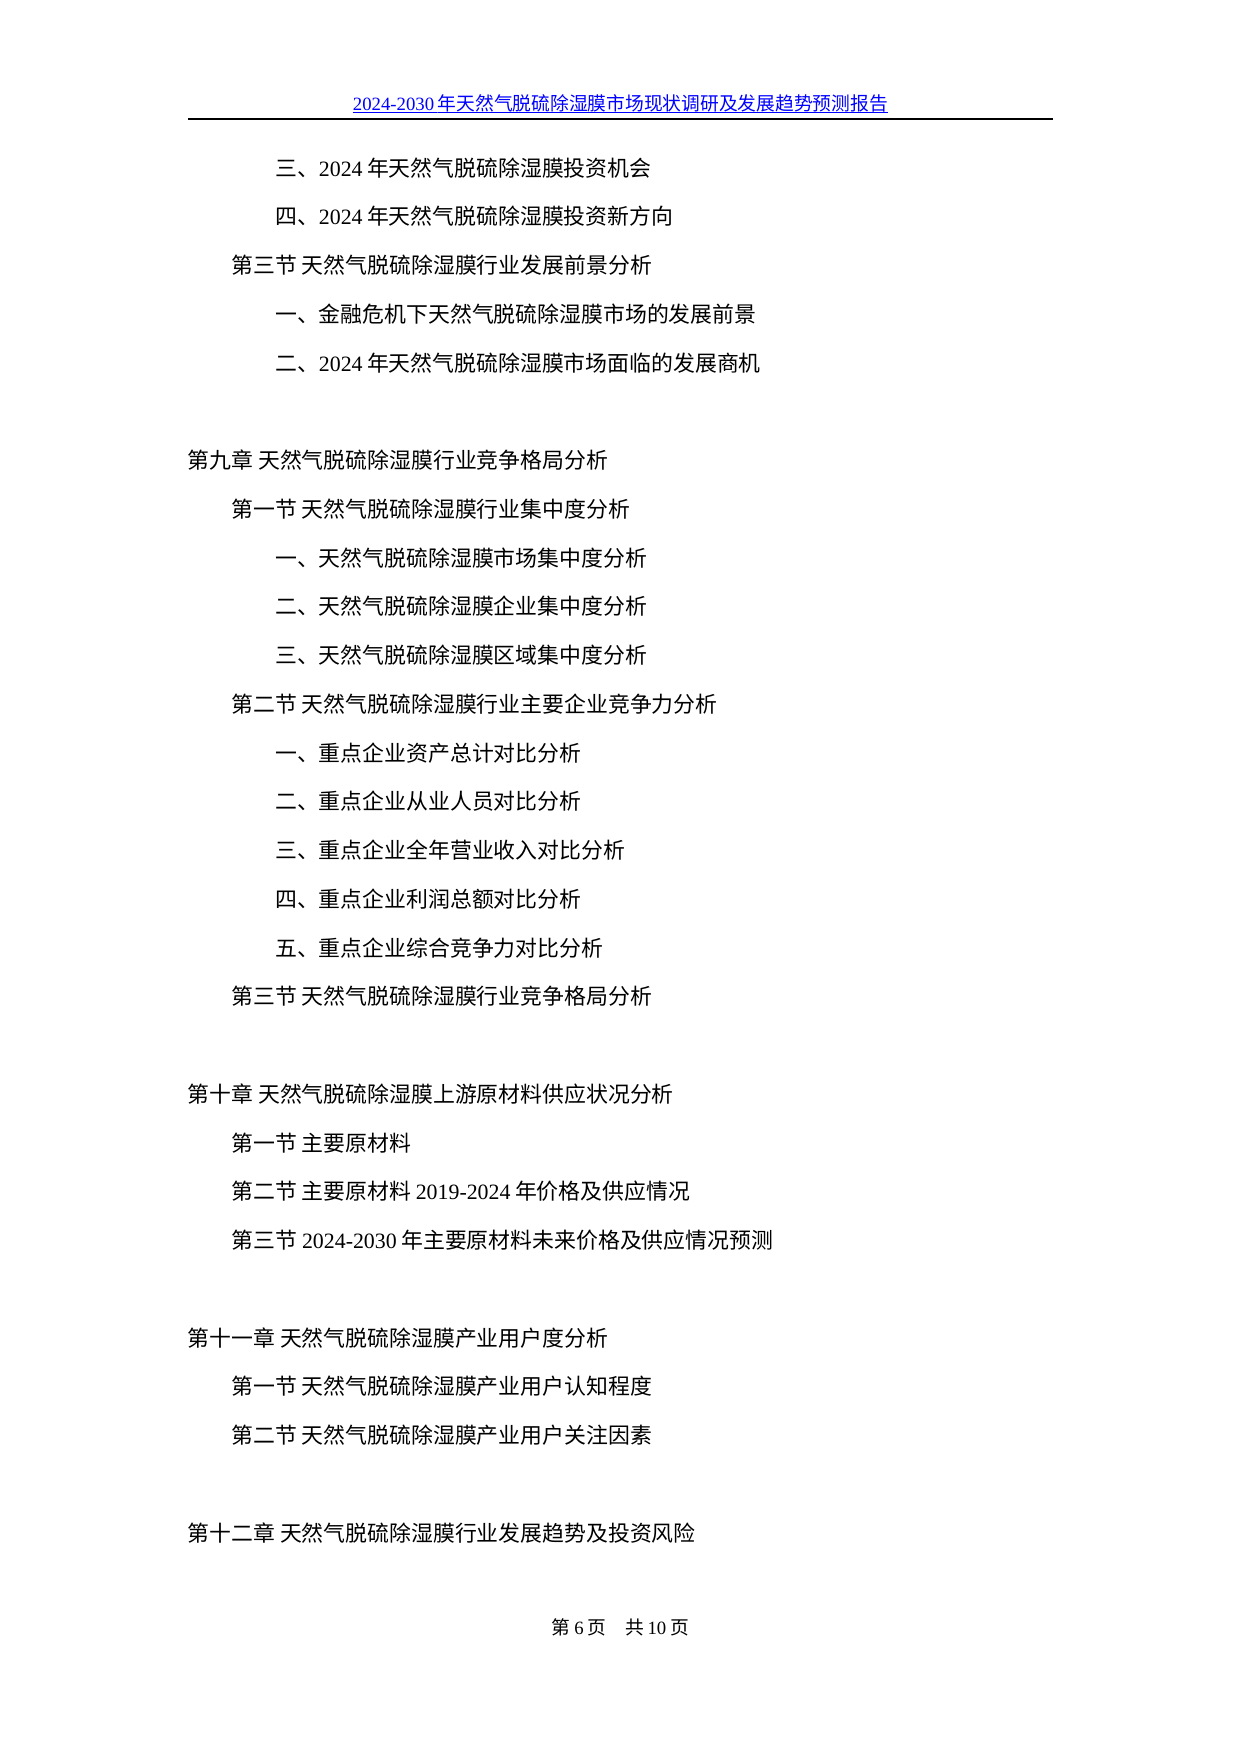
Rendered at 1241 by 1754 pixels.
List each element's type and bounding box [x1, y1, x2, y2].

text [187, 150, 1053, 1548]
